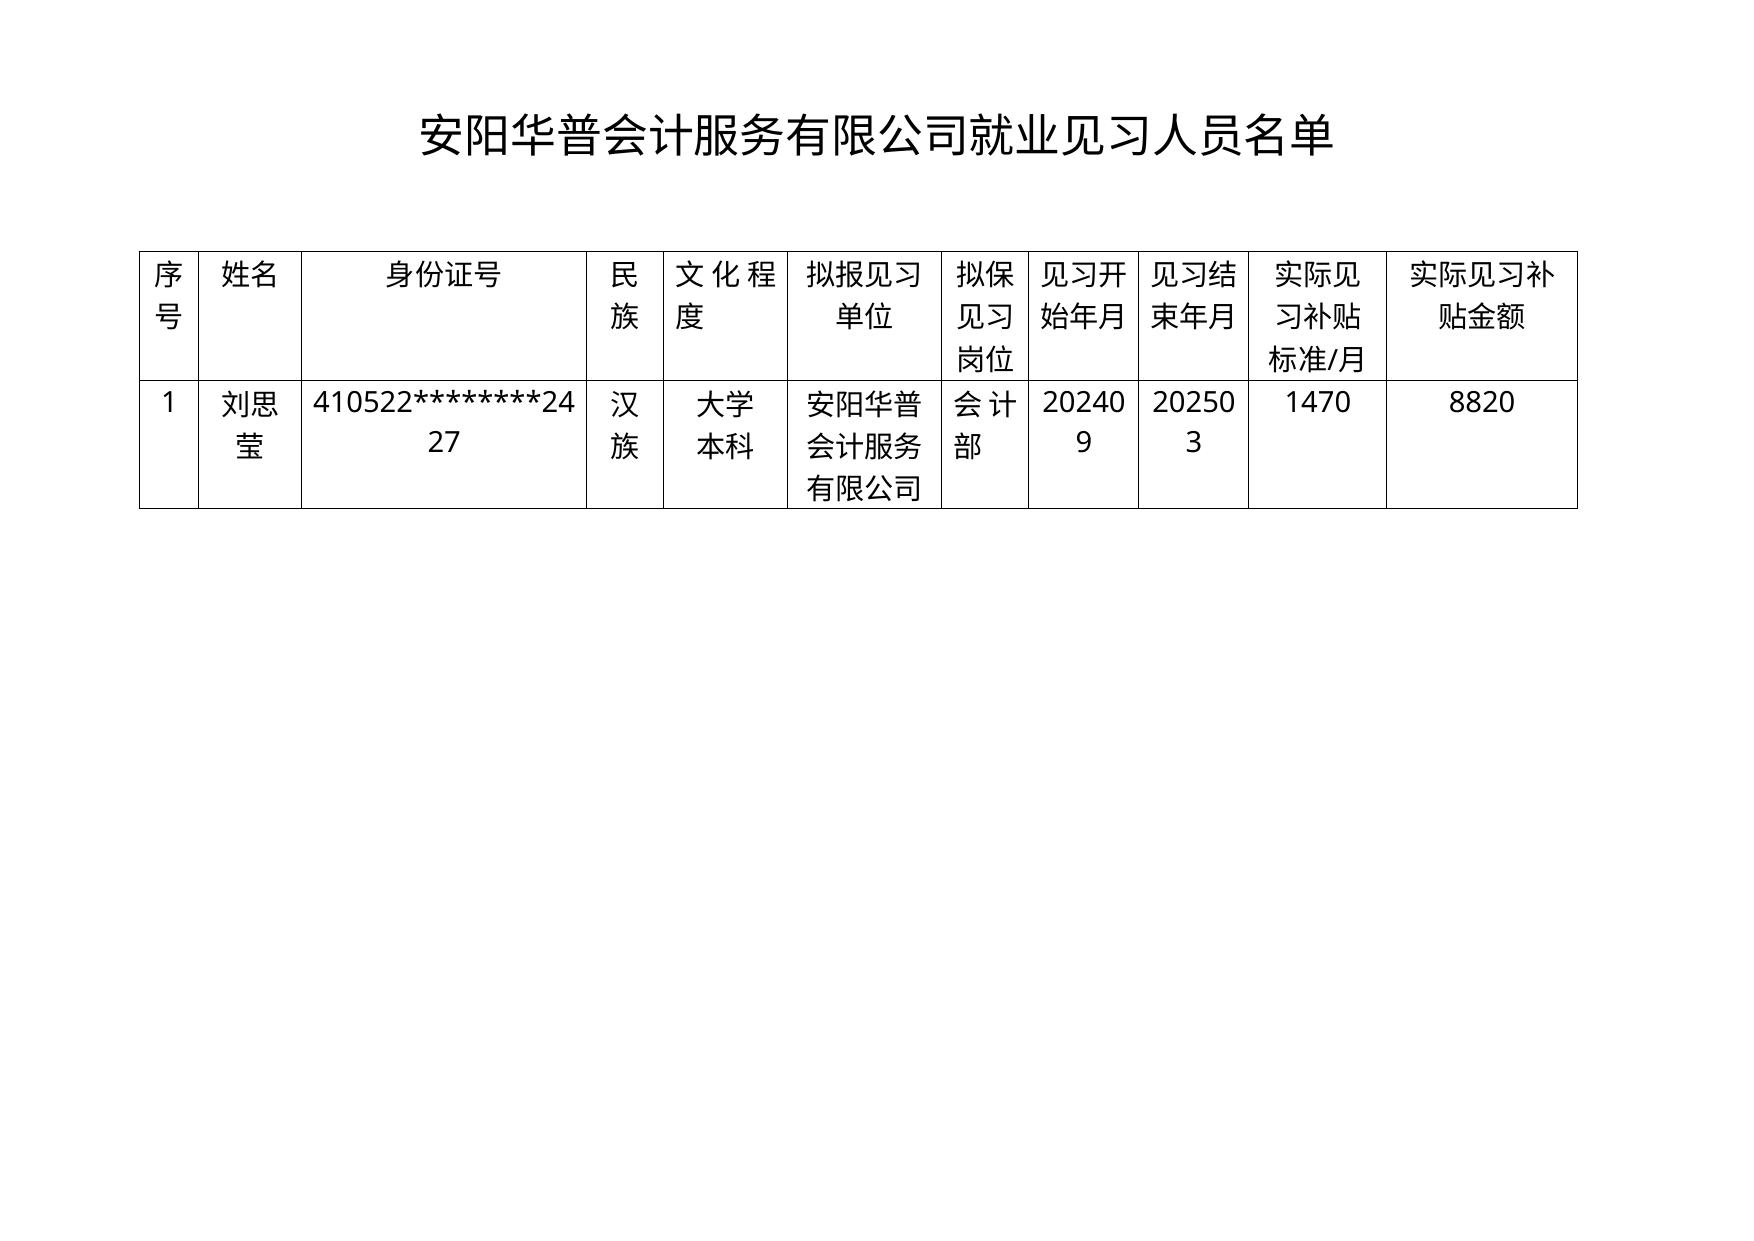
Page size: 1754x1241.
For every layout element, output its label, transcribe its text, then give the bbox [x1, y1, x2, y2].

table_cell 410522********2427 [302, 381, 586, 508]
table_cell 1470 [1249, 381, 1386, 508]
table_cell 刘思莹 [199, 381, 301, 508]
table_header 身份证号 [302, 252, 586, 380]
table_header 实际见习补贴金额 [1387, 252, 1577, 380]
table_header 文化程度 [664, 252, 787, 380]
table_header 实际见习补贴标准/月 [1249, 252, 1386, 380]
table_header 姓名 [199, 252, 301, 380]
table_cell 1 [140, 381, 198, 508]
table_header 民族 [587, 252, 663, 380]
table_header 见习结束年月 [1139, 252, 1248, 380]
text 安阳华普会计服务有限公司就业见习人员名单 [75, 84, 1679, 181]
table_header 拟保见习岗位 [942, 252, 1028, 380]
table_header 见习开始年月 [1029, 252, 1138, 380]
table_header 序号 [140, 252, 198, 380]
table_cell 会计部 [942, 381, 1028, 508]
table_cell 安阳华普会计服务有限公司 [788, 381, 941, 508]
table_cell 8820 [1387, 381, 1577, 508]
table_header 拟报见习单位 [788, 252, 941, 380]
table_cell 202409 [1029, 381, 1138, 508]
table_cell 202503 [1139, 381, 1248, 508]
table_cell 汉族 [587, 381, 663, 508]
table_cell 大学 本科 [664, 381, 787, 508]
